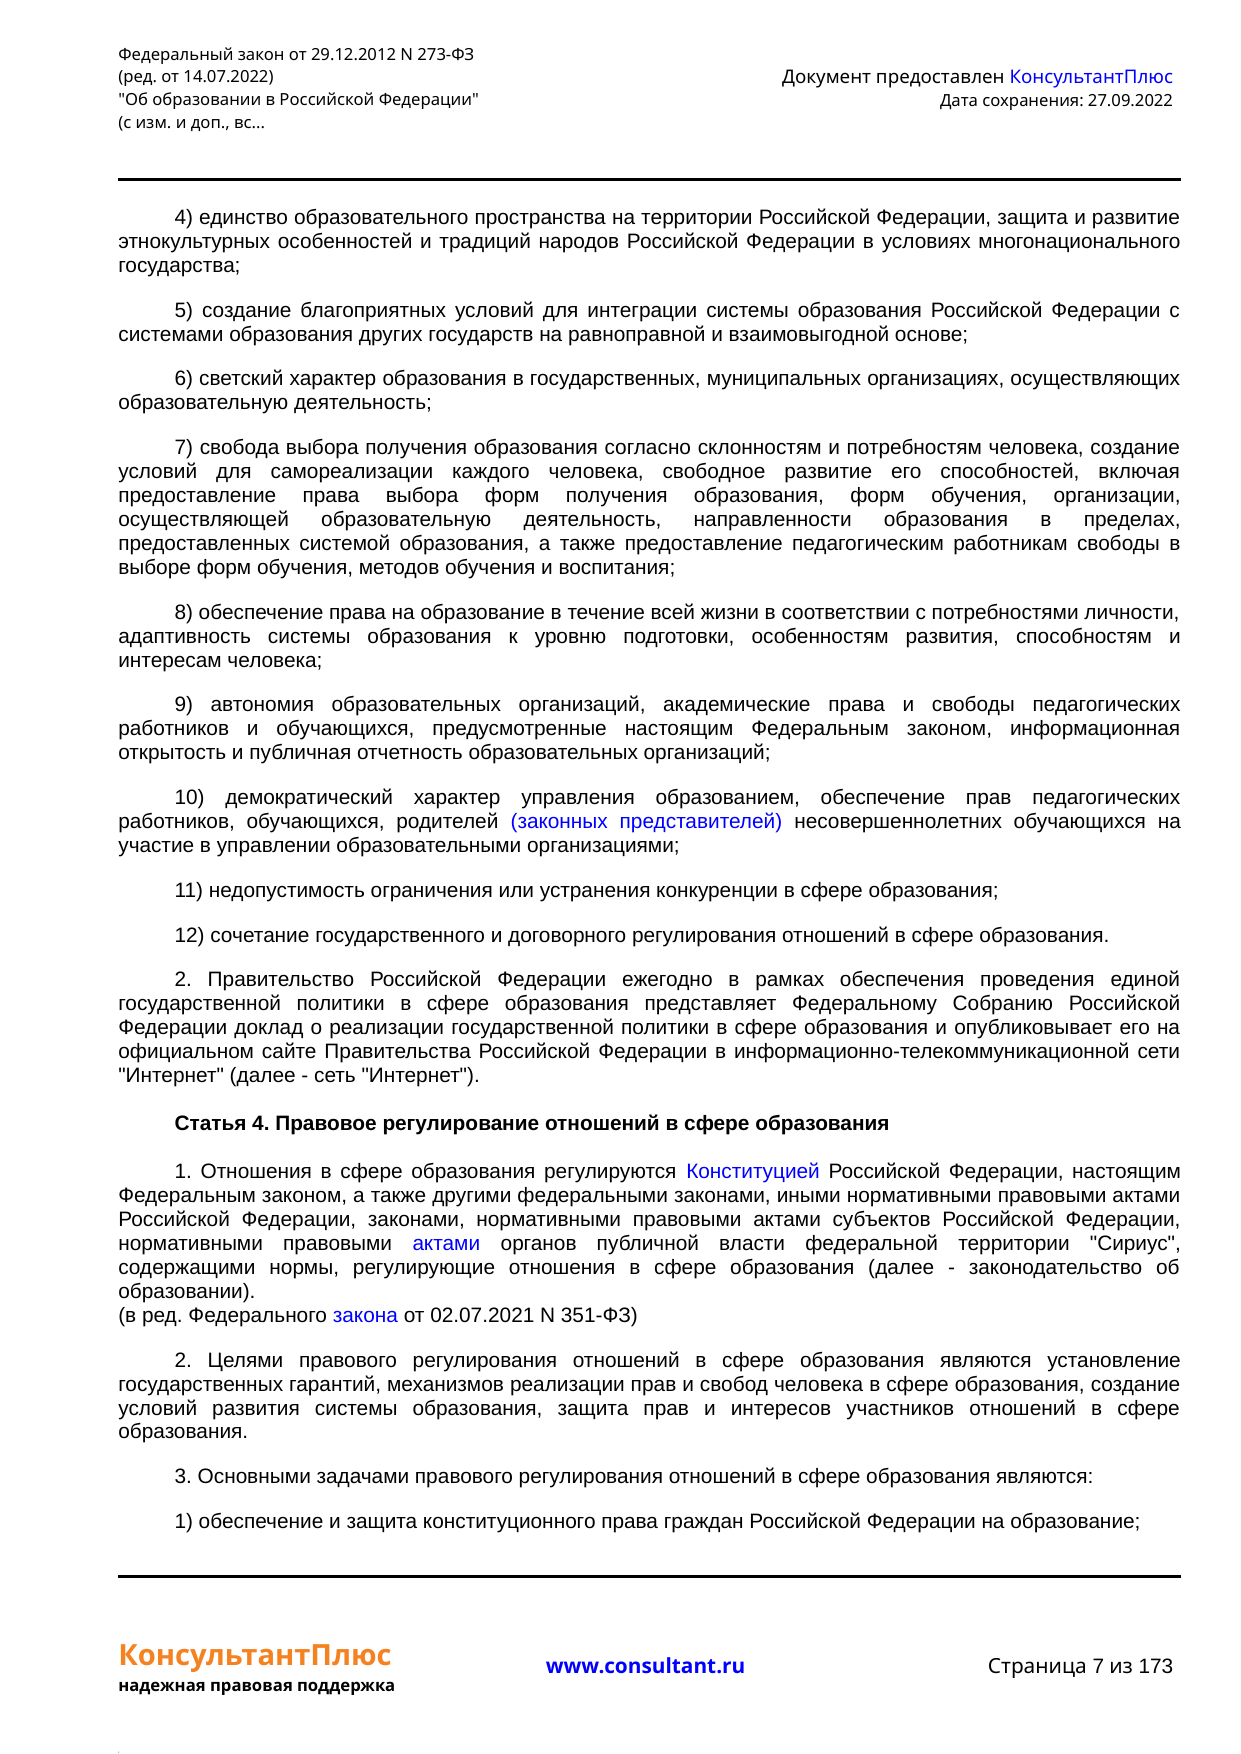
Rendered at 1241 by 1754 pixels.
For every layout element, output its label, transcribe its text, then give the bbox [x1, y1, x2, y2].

text 1) обеспечение и защита конституционного права граждан Российской Федерации на образование; [118, 1509, 1181, 1533]
text 8) обеспечение права на образование в течение всей жизни в соответствии с потребностями личности, адаптивность системы образования к уровню подготовки, особенностям развития, способностям и интересам человека; [118, 599, 1181, 671]
text 10) демократический характер управления образованием, обеспечение прав педагогических работников, обучающихся, родителей (законных представителей) несовершеннолетних обучающихся на участие в управлении образовательными организациями; [118, 785, 1181, 857]
text 2. Целями правового регулирования отношений в сфере образования являются установление государственных гарантий, механизмов реализации прав и свобод человека в сфере образования, создание условий развития системы образования, защита прав и интересов участников отношений в сфере образования. [118, 1347, 1181, 1443]
text 11) недопустимость ограничения или устранения конкуренции в сфере образования; [118, 878, 1181, 902]
text 1. Отношения в сфере образования регулируются Конституцией Российской Федерации, настоящим Федеральным законом, а также другими федеральными законами, иными нормативными правовыми актами Российской Федерации, законами, нормативными правовыми актами субъектов Российской Федерации, нормативными правовыми актами органов публичной власти федеральной территории "Сириус", содержащими нормы, регулирующие отношения в сфере образования (далее - законодательство об образовании). [118, 1159, 1181, 1303]
text 6) светский характер образования в государственных, муниципальных организациях, осуществляющих образовательную деятельность; [118, 366, 1181, 414]
text (в ред. Федерального закона от 02.07.2021 N 351-ФЗ) [118, 1303, 1181, 1327]
text 7) свобода выбора получения образования согласно склонностям и потребностям человека, создание условий для самореализации каждого человека, свободное развитие его способностей, включая предоставление права выбора форм получения образования, форм обучения, организации, осуществляющей образовательную деятельность, направленности образования в пределах, предоставленных системой образования, а также предоставление педагогическим работникам свободы в выборе форм обучения, методов обучения и воспитания; [118, 435, 1181, 579]
text 2. Правительство Российской Федерации ежегодно в рамках обеспечения проведения единой государственной политики в сфере образования представляет Федеральному Собранию Российской Федерации доклад о реализации государственной политики в сфере образования и опубликовывает его на официальном сайте Правительства Российской Федерации в информационно-телекоммуникационной сети "Интернет" (далее - сеть "Интернет"). [118, 967, 1181, 1087]
text 5) создание благоприятных условий для интеграции системы образования Российской Федерации с системами образования других государств на равноправной и взаимовыгодной основе; [118, 297, 1181, 345]
text 4) единство образовательного пространства на территории Российской Федерации, защита и развитие этнокультурных особенностей и традиций народов Российской Федерации в условиях многонационального государства; [118, 205, 1181, 277]
text 12) сочетание государственного и договорного регулирования отношений в сфере образования. [118, 922, 1181, 946]
title Статья 4. Правовое регулирование отношений в сфере образования [118, 1111, 1181, 1135]
text 9) автономия образовательных организаций, академические права и свободы педагогических работников и обучающихся, предусмотренные настоящим Федеральным законом, информационная открытость и публичная отчетность образовательных организаций; [118, 692, 1181, 764]
text 3. Основными задачами правового регулирования отношений в сфере образования являются: [118, 1464, 1181, 1488]
